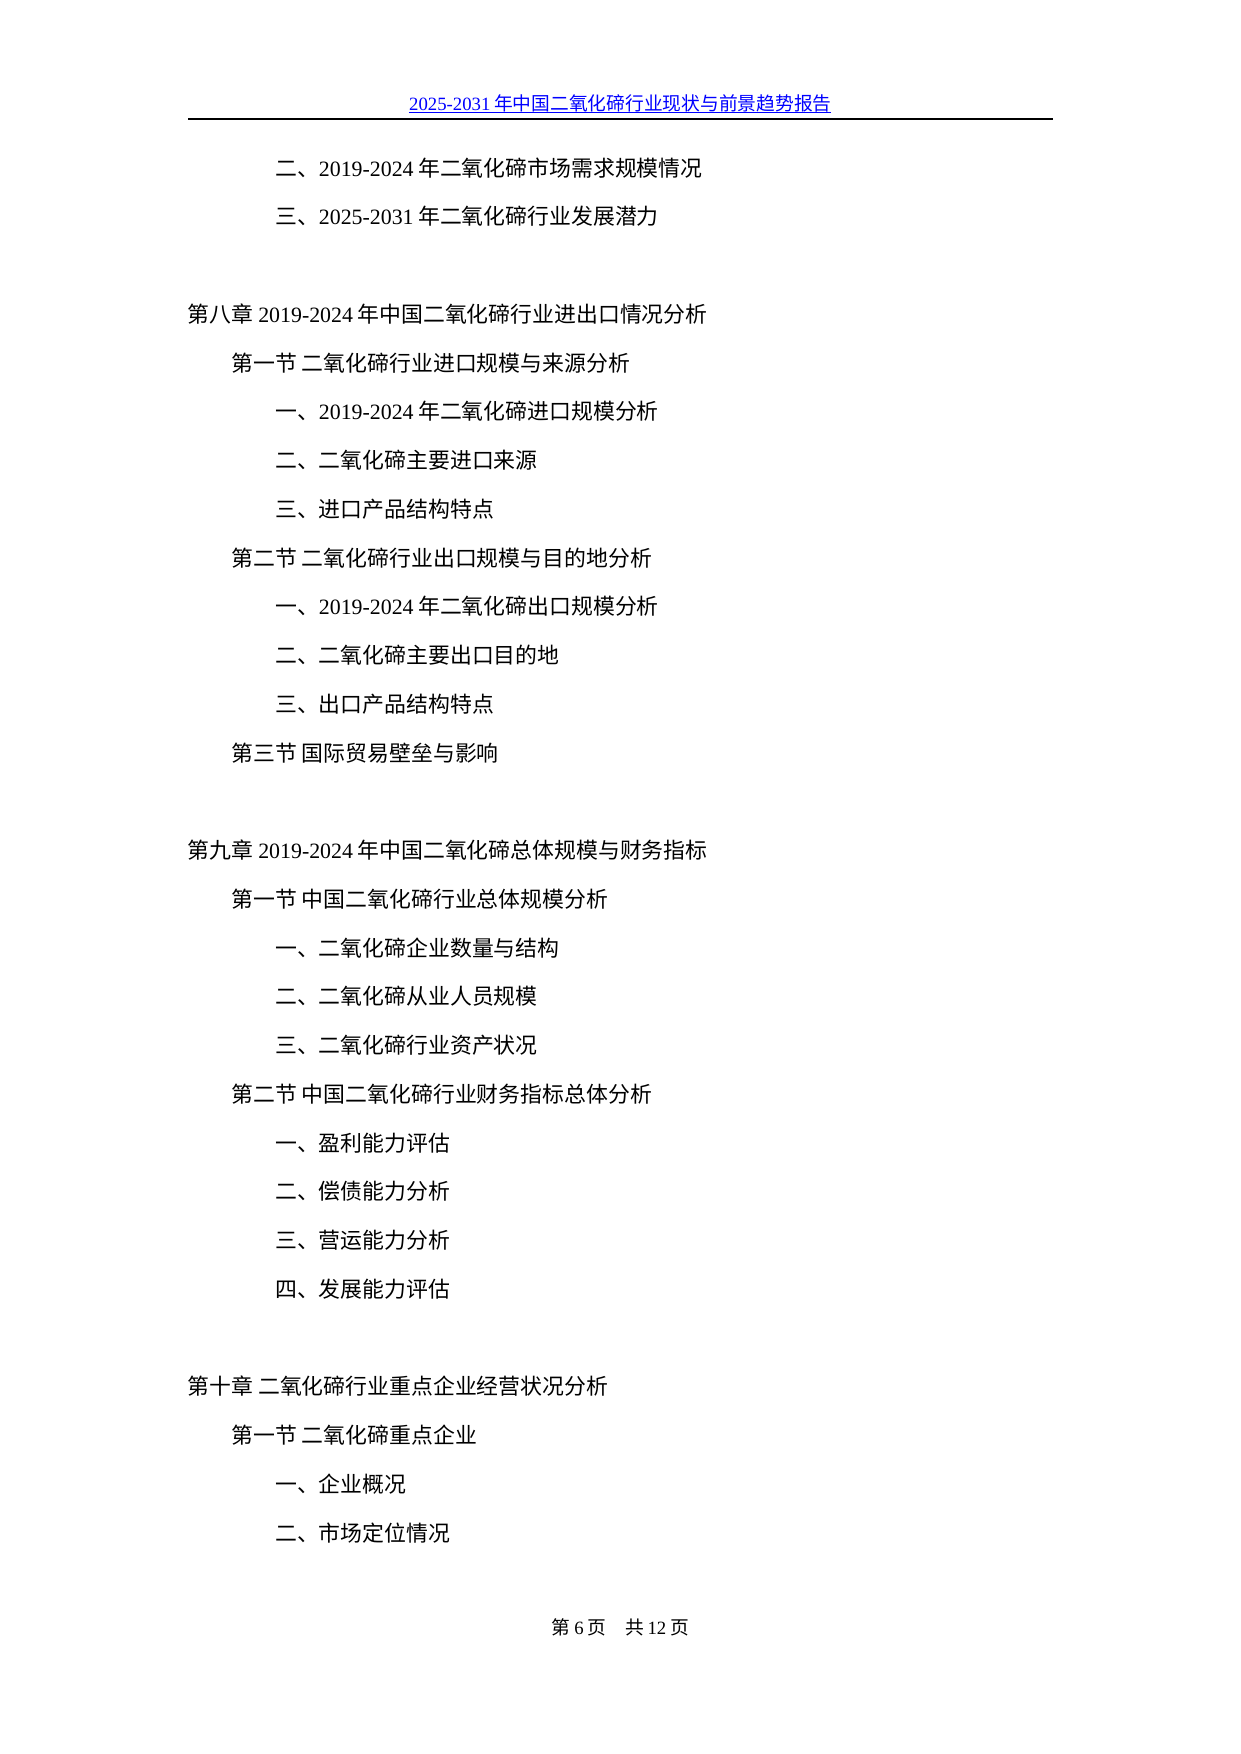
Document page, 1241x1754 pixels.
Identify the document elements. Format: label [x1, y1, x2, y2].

text [187, 150, 1053, 1548]
